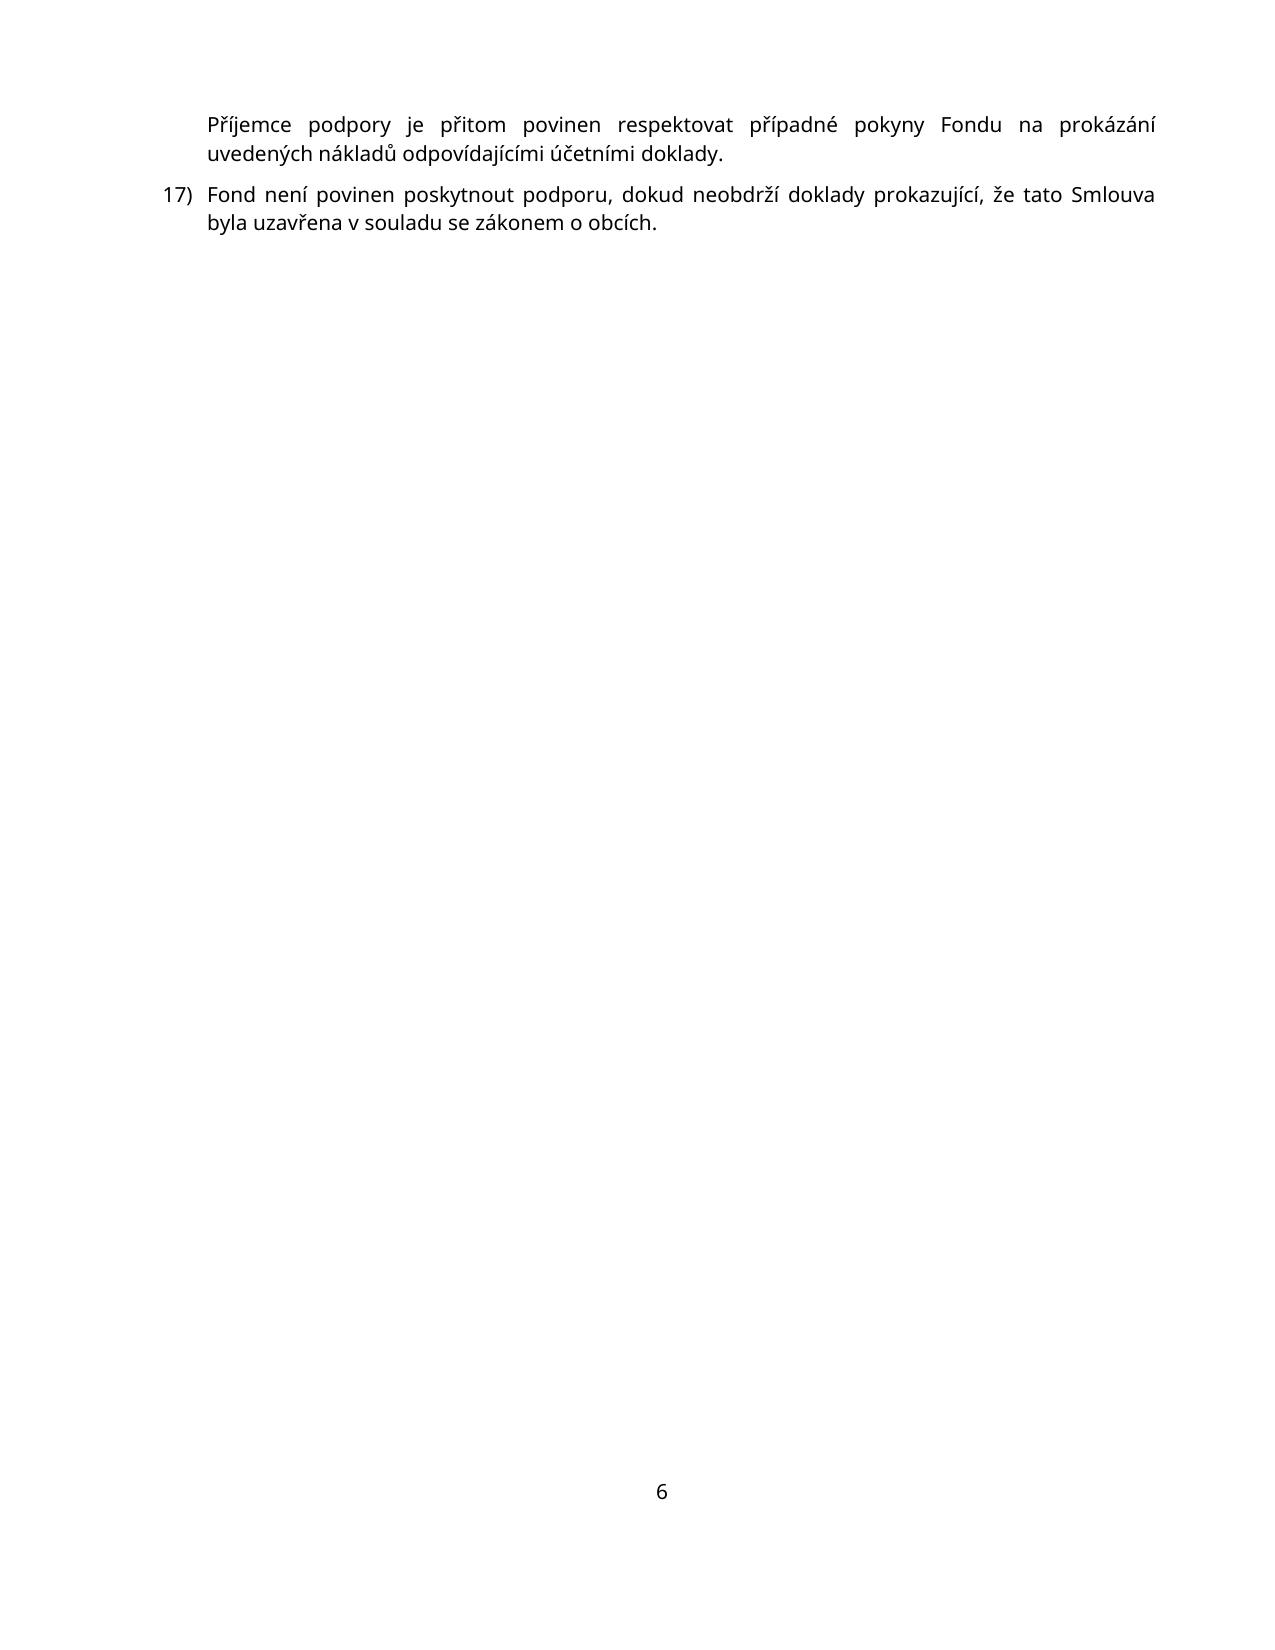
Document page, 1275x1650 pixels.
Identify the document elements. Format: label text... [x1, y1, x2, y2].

list Fond není povinen poskytnout podporu, dokud neobdrží doklady prokazující, že tato Smlouva byla uzavřena v souladu se zákonem o obcích. [162, 180, 1157, 237]
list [162, 110, 1157, 167]
